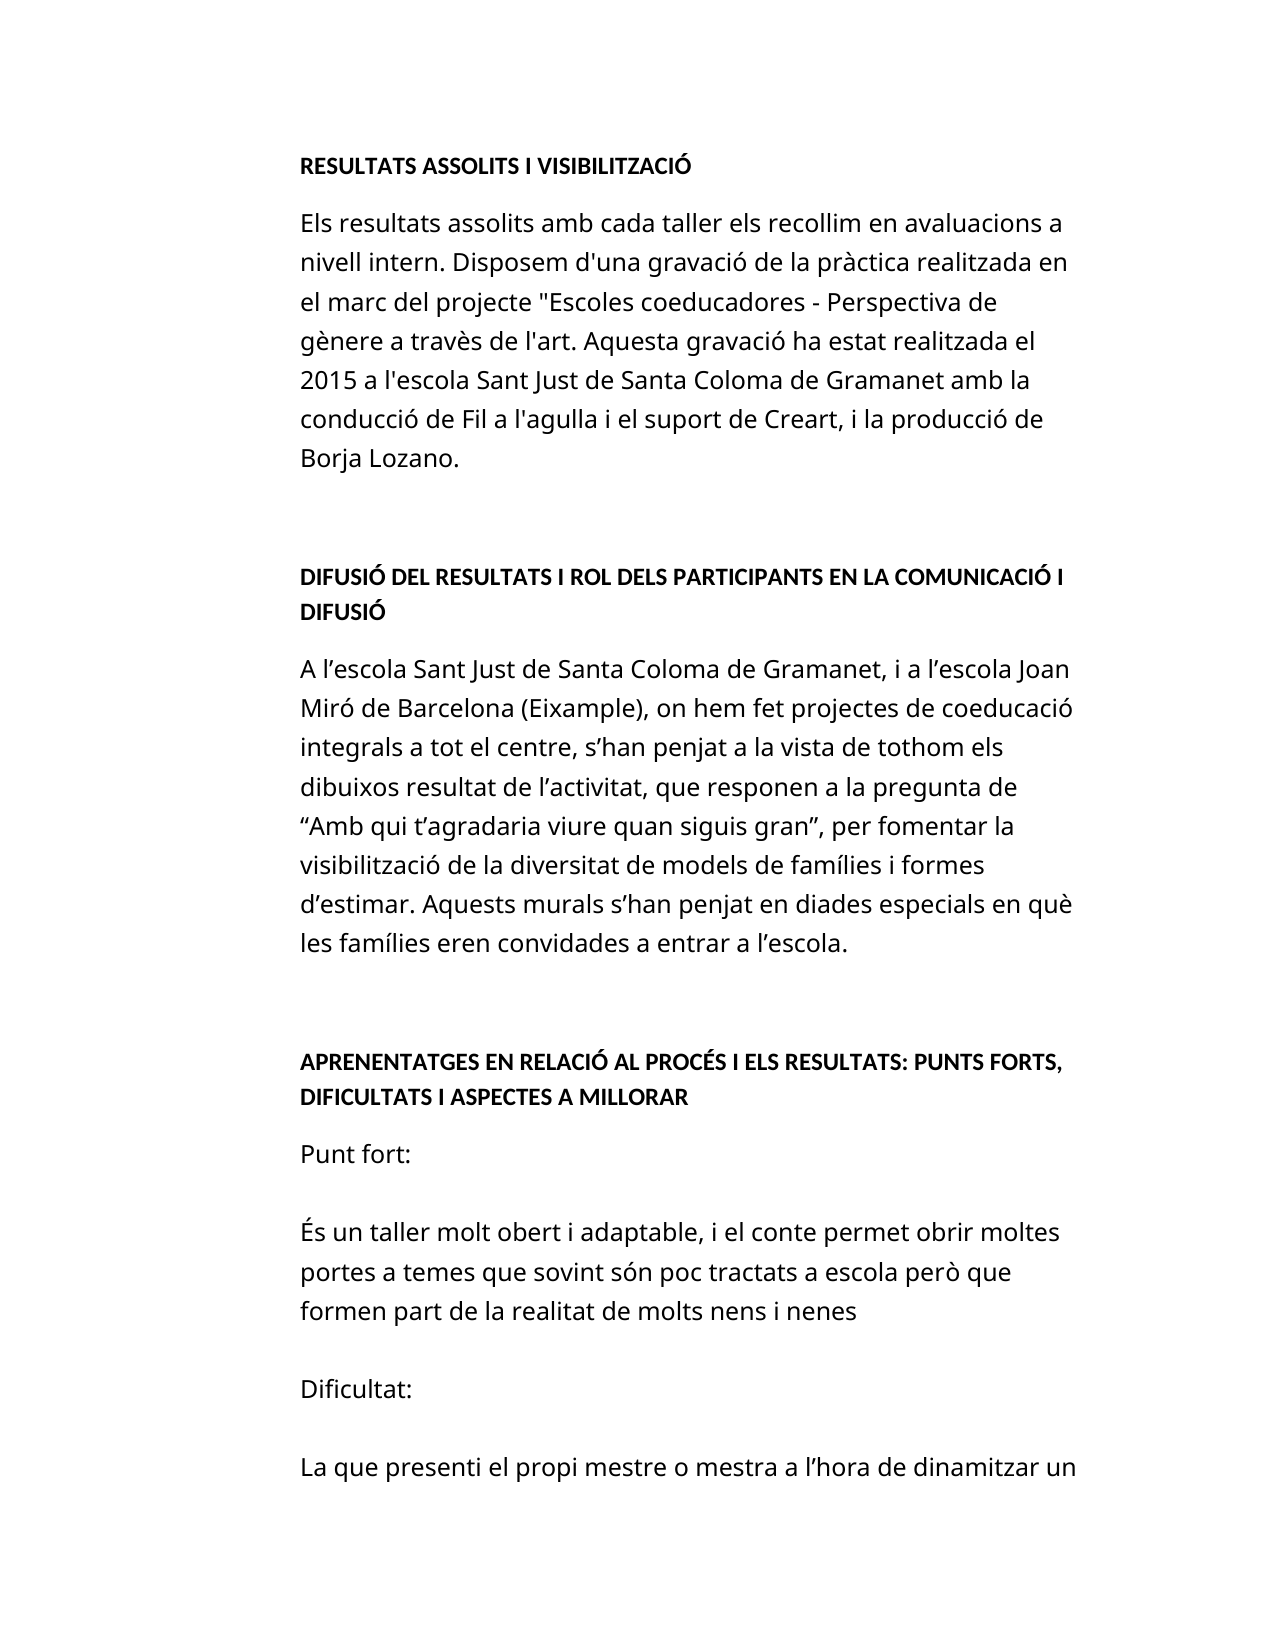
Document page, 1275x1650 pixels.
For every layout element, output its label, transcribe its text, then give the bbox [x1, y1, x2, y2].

subtitle RESULTATS ASSOLITS I VISIBILITZACIÓ [300, 150, 1087, 181]
text Els resultats assolits amb cada taller els recollim en avaluacions a nivell intern. Disposem d'una gravació de la pràctica realitzada en el marc del projecte "Escoles coeducadores - Perspectiva de gènere a travès de l'art. Aquesta gravació ha estat realitzada el 2015 a l'escola Sant Just de Santa Coloma de Gramanet amb la conducció de Fil a l'agulla i el suport de Creart, i la producció de Borja Lozano. [300, 206, 1087, 475]
text A l’escola Sant Just de Santa Coloma de Gramanet, i a l’escola Joan Miró de Barcelona (Eixample), on hem fet projectes de coeducació integrals a tot el centre, s’han penjat a la vista de tothom els dibuixos resultat de l’activitat, que responen a la pregunta de “Amb qui t’agradaria viure quan siguis gran”, per fomentar la visibilització de la diversitat de models de famílies i formes d’estimar. Aquests murals s’han penjat en diades especials en què les famílies eren convidades a entrar a l’escola. [300, 652, 1087, 960]
subtitle DIFUSIÓ DEL RESULTATS I ROL DELS PARTICIPANTS EN LA COMUNICACIÓ I DIFUSIÓ [300, 561, 1087, 626]
subtitle APRENENTATGES EN RELACIÓ AL PROCÉS I ELS RESULTATS: PUNTS FORTS, DIFICULTATS I ASPECTES A MILLORAR [300, 1046, 1087, 1111]
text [300, 1137, 1087, 1484]
